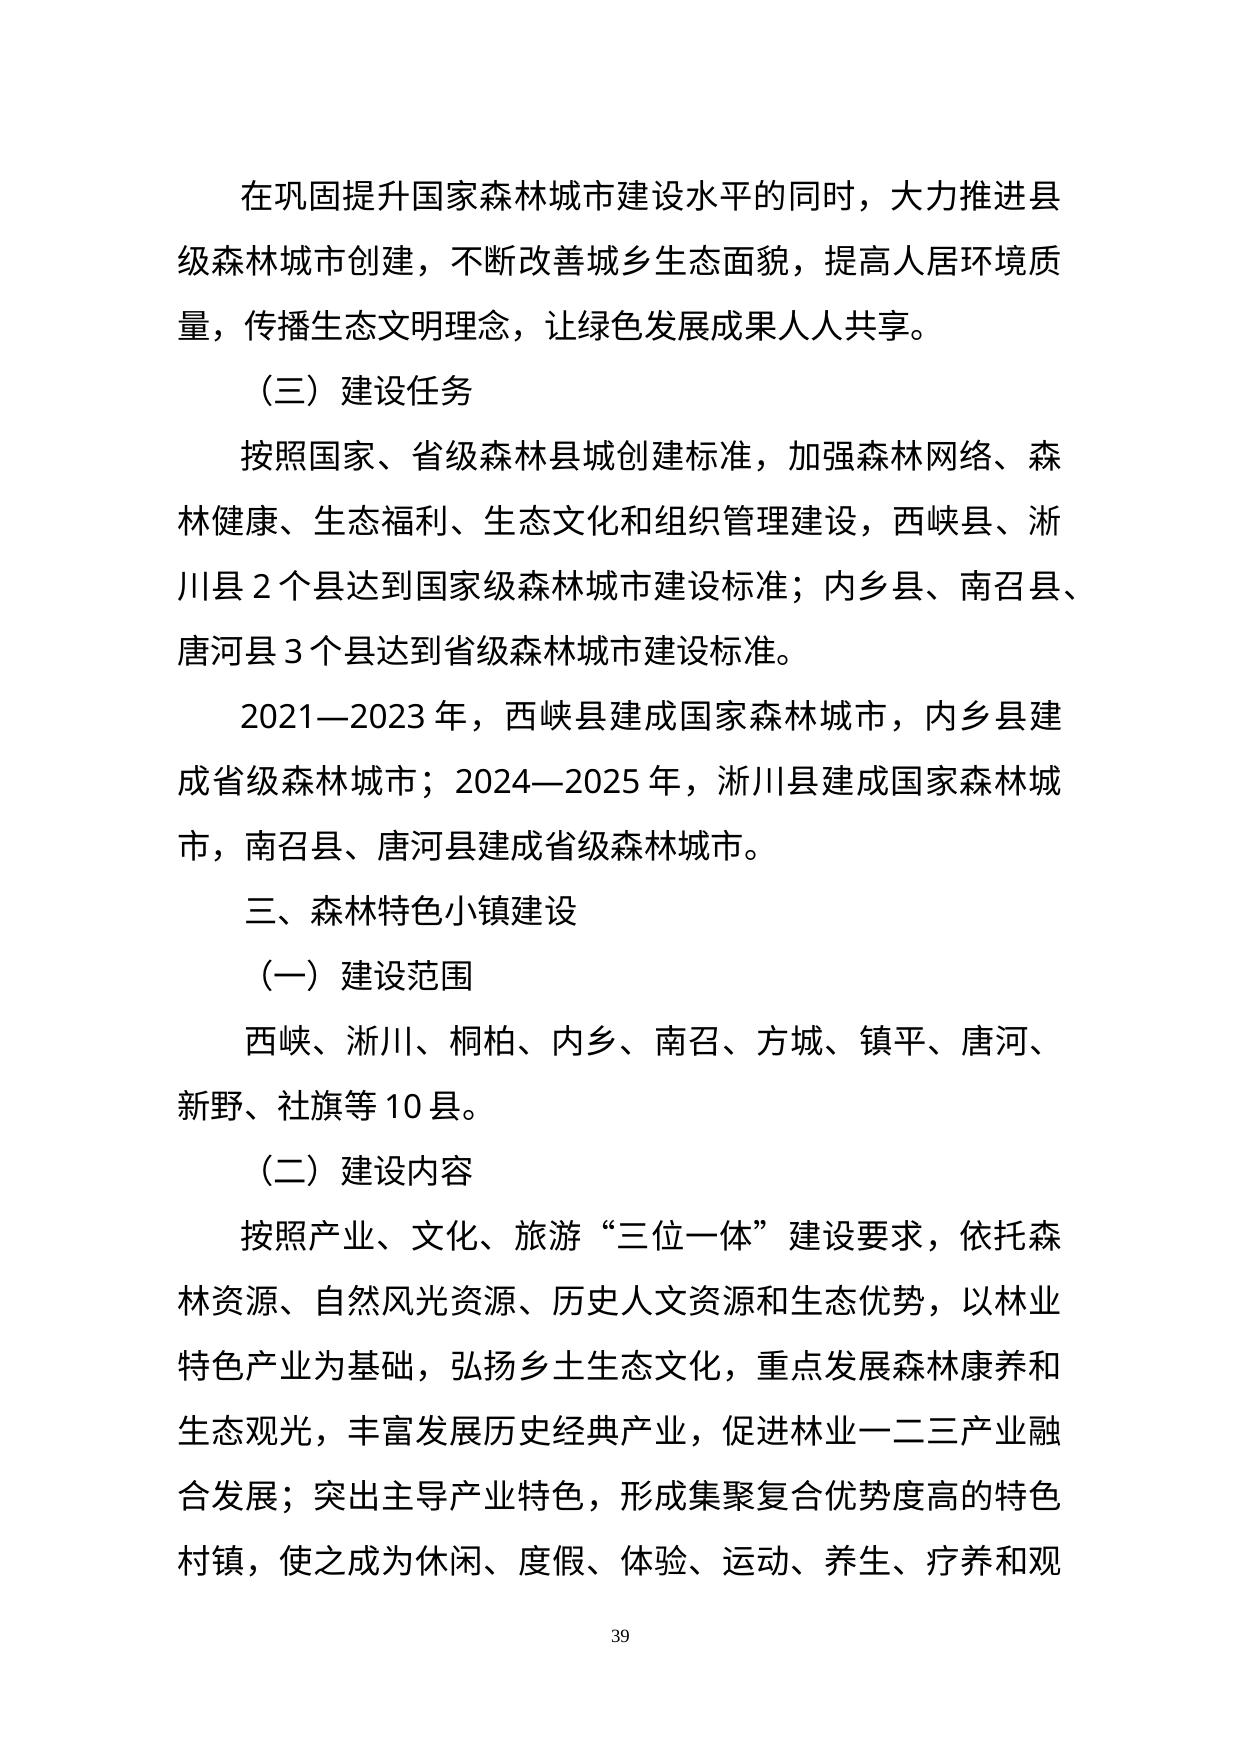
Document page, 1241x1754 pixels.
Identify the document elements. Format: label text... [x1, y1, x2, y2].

text 按照国家、省级森林县城创建标准，加强森林网络、森林健康、生态福利、生态文化和组织管理建设，西峡县、淅川县2个县达到国家级森林城市建设标准；内乡县、南召县、唐河县3个县达到省级森林城市建设标准。 [177, 422, 1063, 682]
text （二）建设内容 [177, 1137, 1063, 1202]
text （一）建设范围 [177, 942, 1063, 1007]
text （三）建设任务 [177, 357, 1063, 422]
text 在巩固提升国家森林城市建设水平的同时，大力推进县级森林城市创建，不断改善城乡生态面貌，提高人居环境质量，传播生态文明理念，让绿色发展成果人人共享。 [177, 162, 1063, 357]
text 2021—2023年，西峡县建成国家森林城市，内乡县建成省级森林城市；2024—2025年，淅川县建成国家森林城市，南召县、唐河县建成省级森林城市。 [177, 682, 1063, 877]
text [177, 1202, 1063, 1592]
subtitle 三、森林特色小镇建设 [177, 877, 1063, 942]
text 西峡、淅川、桐柏、内乡、南召、方城、镇平、唐河、新野、社旗等10县。 [177, 1007, 1063, 1137]
